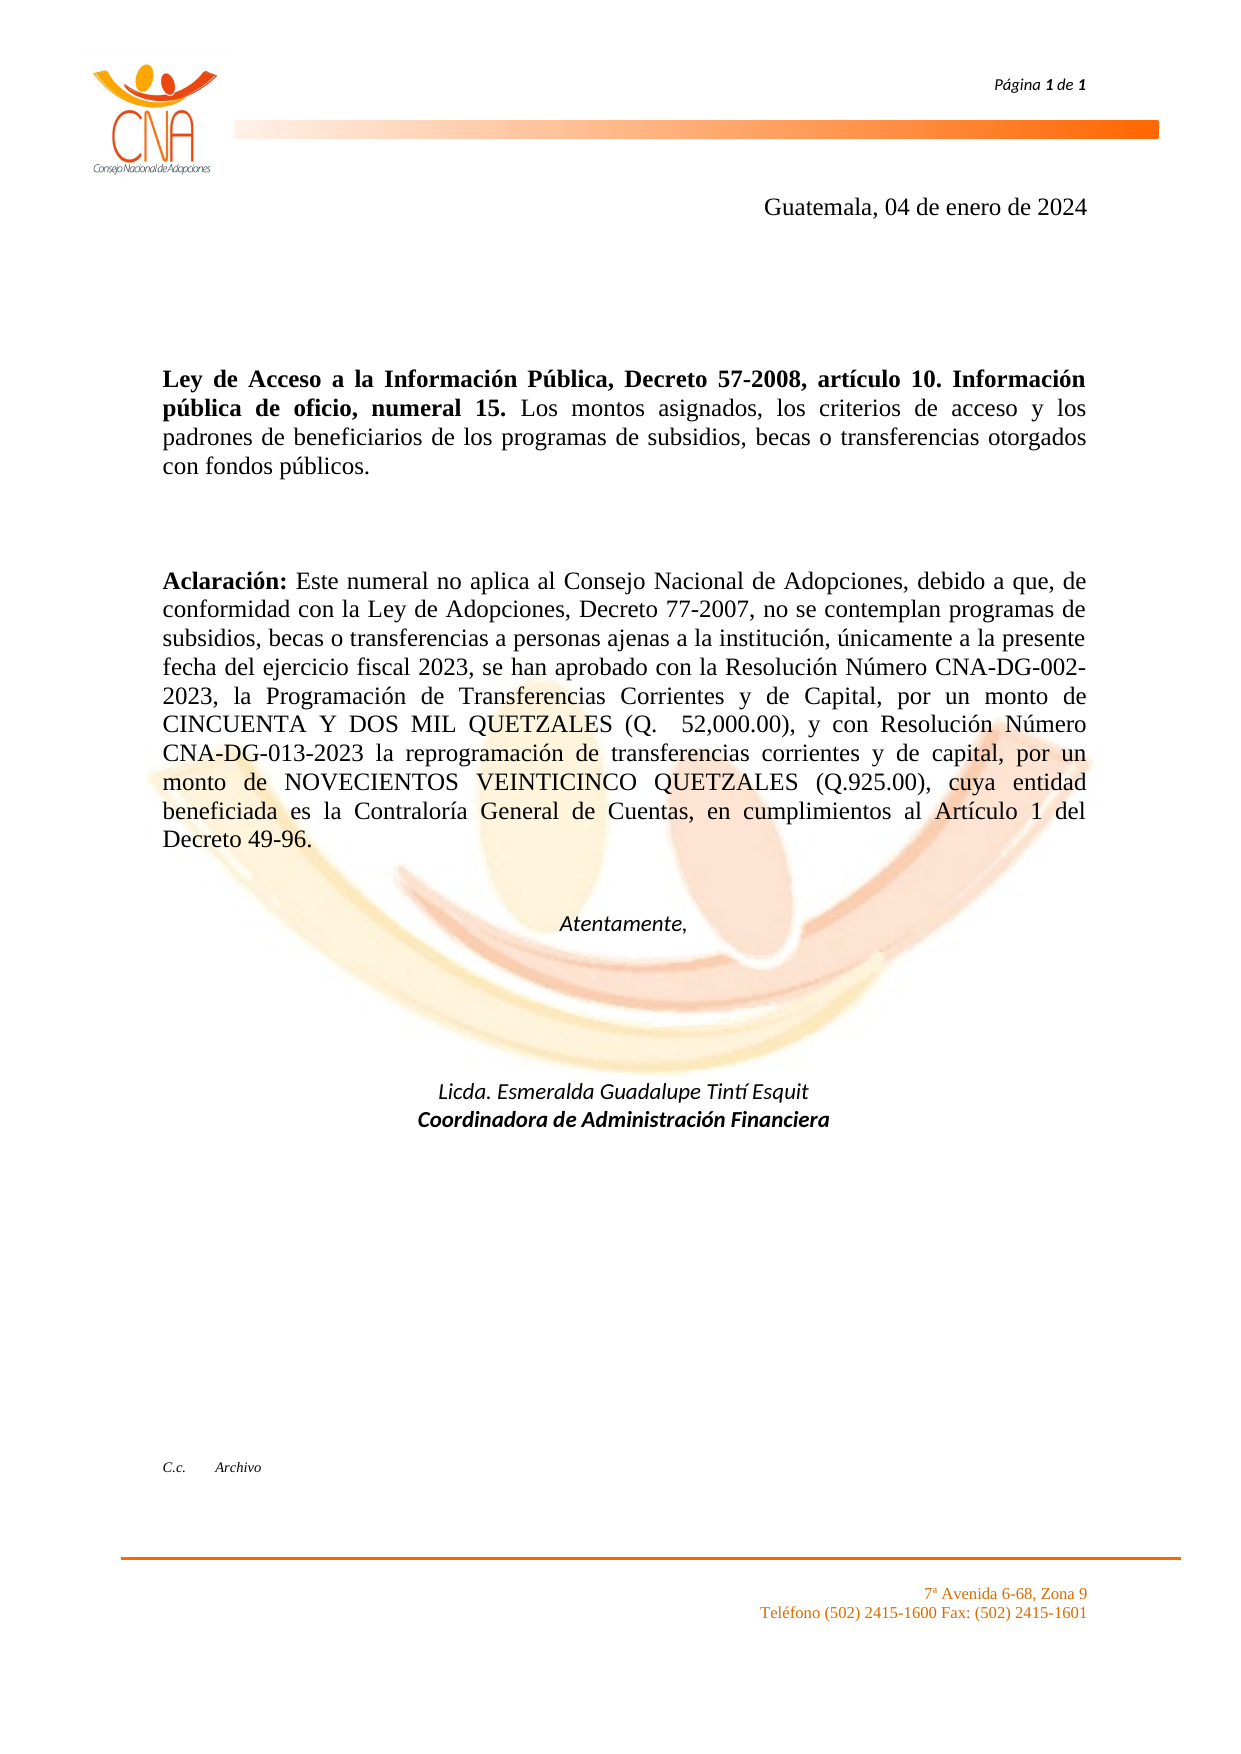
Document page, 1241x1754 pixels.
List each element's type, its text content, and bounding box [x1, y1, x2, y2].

text C.c. Archivo [162, 1458, 1087, 1475]
text Licda. Esmeralda Guadalupe Tintí Esquit [162, 1077, 1087, 1105]
text Ley de Acceso a la Información Pública, Decreto 57-2008, artículo 10. Información pública de oficio, numeral 15. Los montos asignados, los criterios de acceso y los padrones de beneficiarios de los programas de subsidios, becas o transferencias otorgados con fondos públicos. [162, 364, 1087, 479]
picture [145, 661, 1105, 1085]
text Atentamente, [162, 909, 1087, 937]
text Guatemala, 04 de enero de 2024 [162, 192, 1087, 221]
text Coordinadora de Administración Financiera [162, 1105, 1087, 1133]
picture [73, 50, 235, 184]
text Aclaración: Este numeral no aplica al Consejo Nacional de Adopciones, debido a que, de conformidad con la Ley de Adopciones, Decreto 77-2007, no se contemplan programas de subsidios, becas o transferencias a personas ajenas a la institución, únicamente a la presente fecha del ejercicio fiscal 2023, se han aprobado con la Resolución Número CNA-DG-002-2023, la Programación de Transferencias Corrientes y de Capital, por un monto de CINCUENTA Y DOS MIL QUETZALES (Q. 52,000.00), y con Resolución Número CNA-DG-013-2023 la reprogramación de transferencias corrientes y de capital, por un monto de NOVECIENTOS VEINTICINCO QUETZALES (Q.925.00), cuya entidad beneficiada es la Contraloría General de Cuentas, en cumplimientos al Artículo 1 del Decreto 49-96. [162, 566, 1087, 853]
